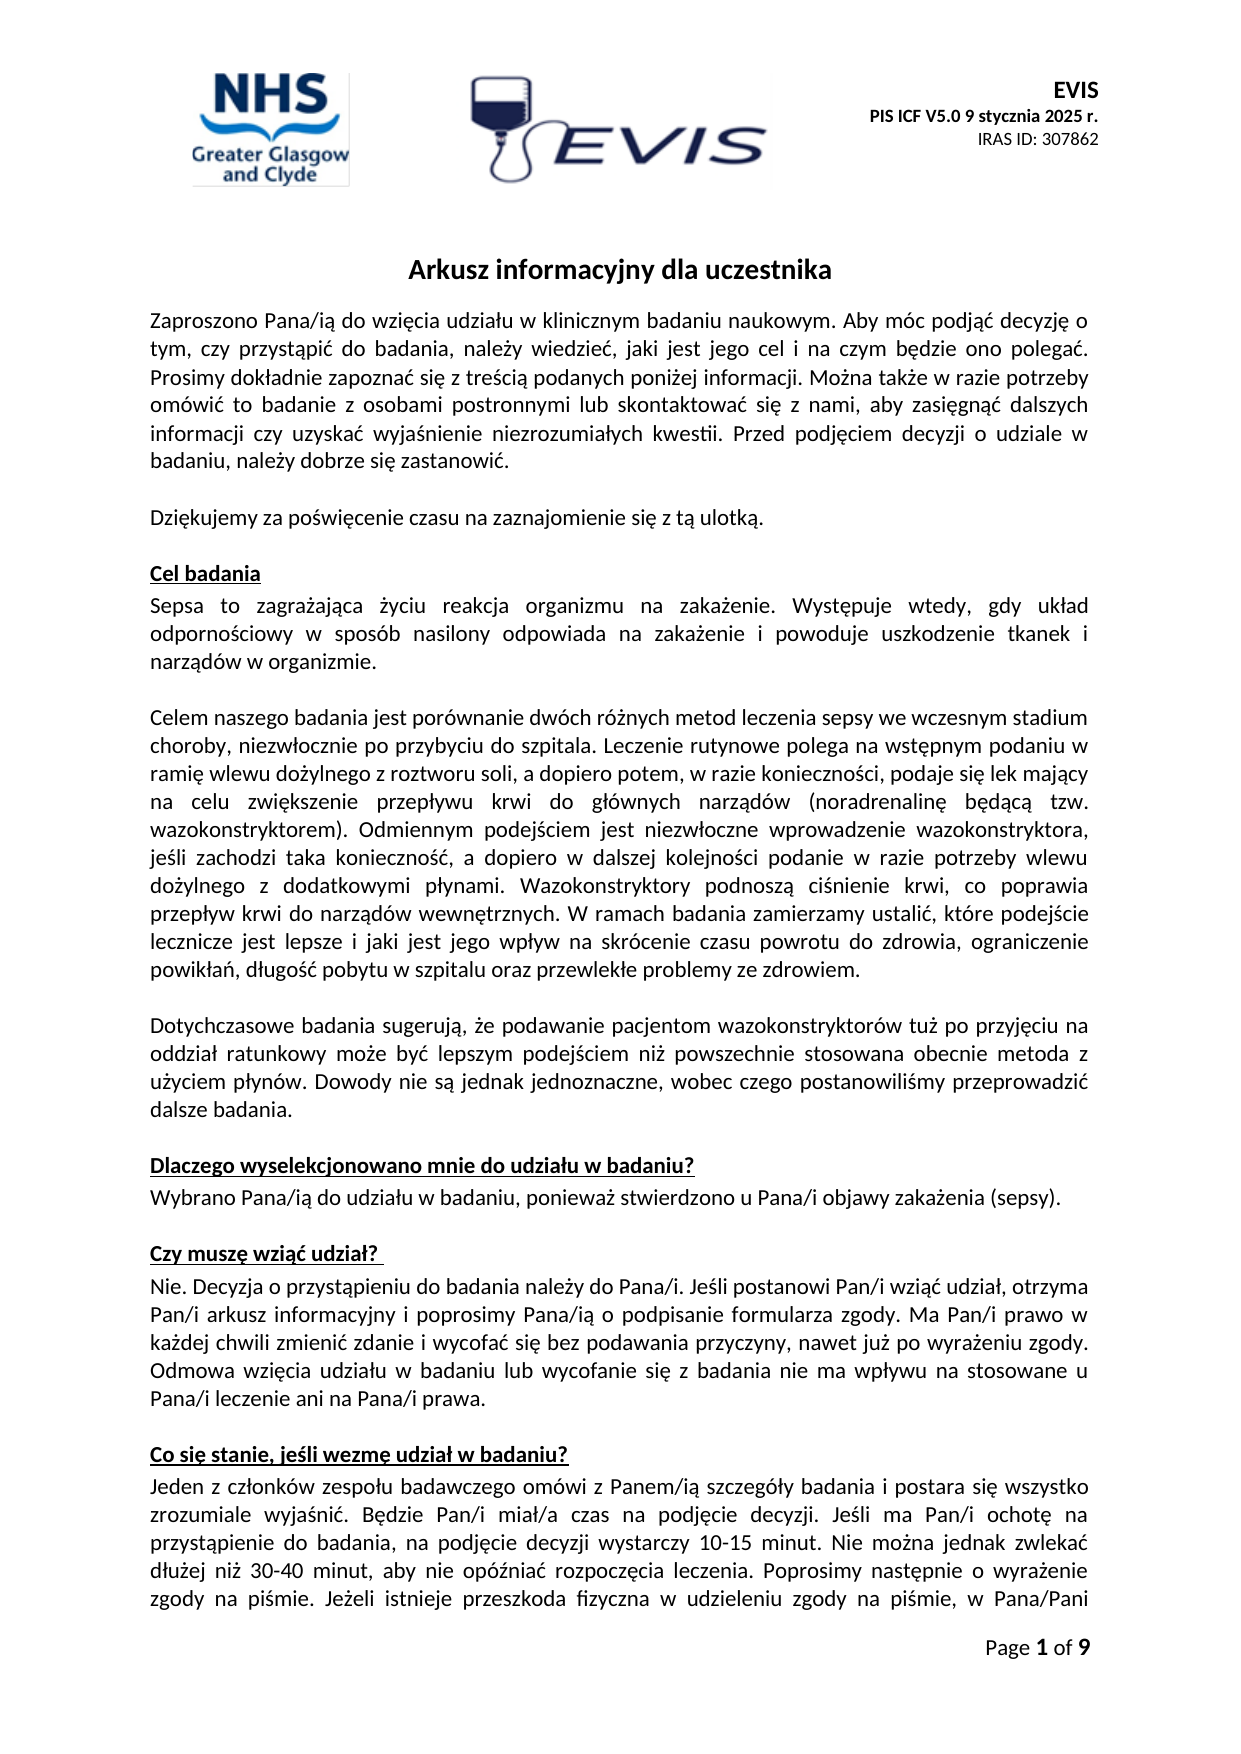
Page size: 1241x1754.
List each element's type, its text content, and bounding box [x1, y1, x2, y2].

text Nie. Decyzja o przystąpieniu do badania należy do Pana/i. Jeśli postanowi Pan/i wziąć udział, otrzyma Pan/i arkusz informacyjny i poprosimy Pana/ią o podpisanie formularza zgody. Ma Pan/i prawo w każdej chwili zmienić zdanie i wycofać się bez podawania przyczyny, nawet już po wyrażeniu zgody. Odmowa wzięcia udziału w badaniu lub wycofanie się z badania nie ma wpływu na stosowane u Pana/i leczenie ani na Pana/i prawa. [150, 1272, 1090, 1412]
text Sepsa to zagrażająca życiu reakcja organizmu na zakażenie. Występuje wtedy, gdy układ odpornościowy w sposób nasilony odpowiada na zakażenie i powoduje uszkodzenie tkanek i narządów w organizmie. [150, 591, 1090, 675]
text Cel badania [150, 559, 1090, 587]
text Arkusz informacyjny dla uczestnika [150, 251, 1090, 287]
text Czy muszę wziąć udział? [150, 1239, 1090, 1268]
text Co się stanie, jeśli wezmę udział w badaniu? [150, 1440, 1090, 1468]
picture [192, 73, 351, 188]
text Dziękujemy za poświęcenie czasu na zaznajomienie się z tą ulotką. [150, 503, 1090, 531]
text Dotychczasowe badania sugerują, że podawanie pacjentom wazokonstryktorów tuż po przyjęciu na oddział ratunkowy może być lepszym podejściem niż powszechnie stosowana obecnie metoda z użyciem płynów. Dowody nie są jednak jednoznaczne, wobec czego postanowiliśmy przeprowadzić dalsze badania. [150, 1011, 1090, 1123]
picture [452, 73, 785, 190]
text Wybrano Pana/ią do udziału w badaniu, ponieważ stwierdzono u Pana/i objawy zakażenia (sepsy). [150, 1183, 1090, 1212]
text Zaproszono Pana/ią do wzięcia udziału w klinicznym badaniu naukowym. Aby móc podjąć decyzję o tym, czy przystąpić do badania, należy wiedzieć, jaki jest jego cel i na czym będzie ono polegać. Prosimy dokładnie zapoznać się z treścią podanych poniżej informacji. Można także w razie potrzeby omówić to badanie z osobami postronnymi lub skontaktować się z nami, aby zasięgnąć dalszych informacji czy uzyskać wyjaśnienie niezrozumiałych kwestii. Przed podjęciem decyzji o udziale w badaniu, należy dobrze się zastanowić. [150, 307, 1090, 475]
text Dlaczego wyselekcjonowano mnie do udziału w badaniu? [150, 1151, 1090, 1179]
text Celem naszego badania jest porównanie dwóch różnych metod leczenia sepsy we wczesnym stadium choroby, niezwłocznie po przybyciu do szpitala. Leczenie rutynowe polega na wstępnym podaniu w ramię wlewu dożylnego z roztworu soli, a dopiero potem, w razie konieczności, podaje się lek mający na celu zwiększenie przepływu krwi do głównych narządów (noradrenalinę będącą tzw. wazokonstryktorem). Odmiennym podejściem jest niezwłoczne wprowadzenie wazokonstryktora, jeśli zachodzi taka konieczność, a dopiero w dalszej kolejności podanie w razie potrzeby wlewu dożylnego z dodatkowymi płynami. Wazokonstryktory podnoszą ciśnienie krwi, co poprawia przepływ krwi do narządów wewnętrznych. W ramach badania zamierzamy ustalić, które podejście lecznicze jest lepsze i jaki jest jego wpływ na skrócenie czasu powrotu do zdrowia, ograniczenie powikłań, długość pobytu w szpitalu oraz przewlekłe problemy ze zdrowiem. [150, 703, 1090, 983]
